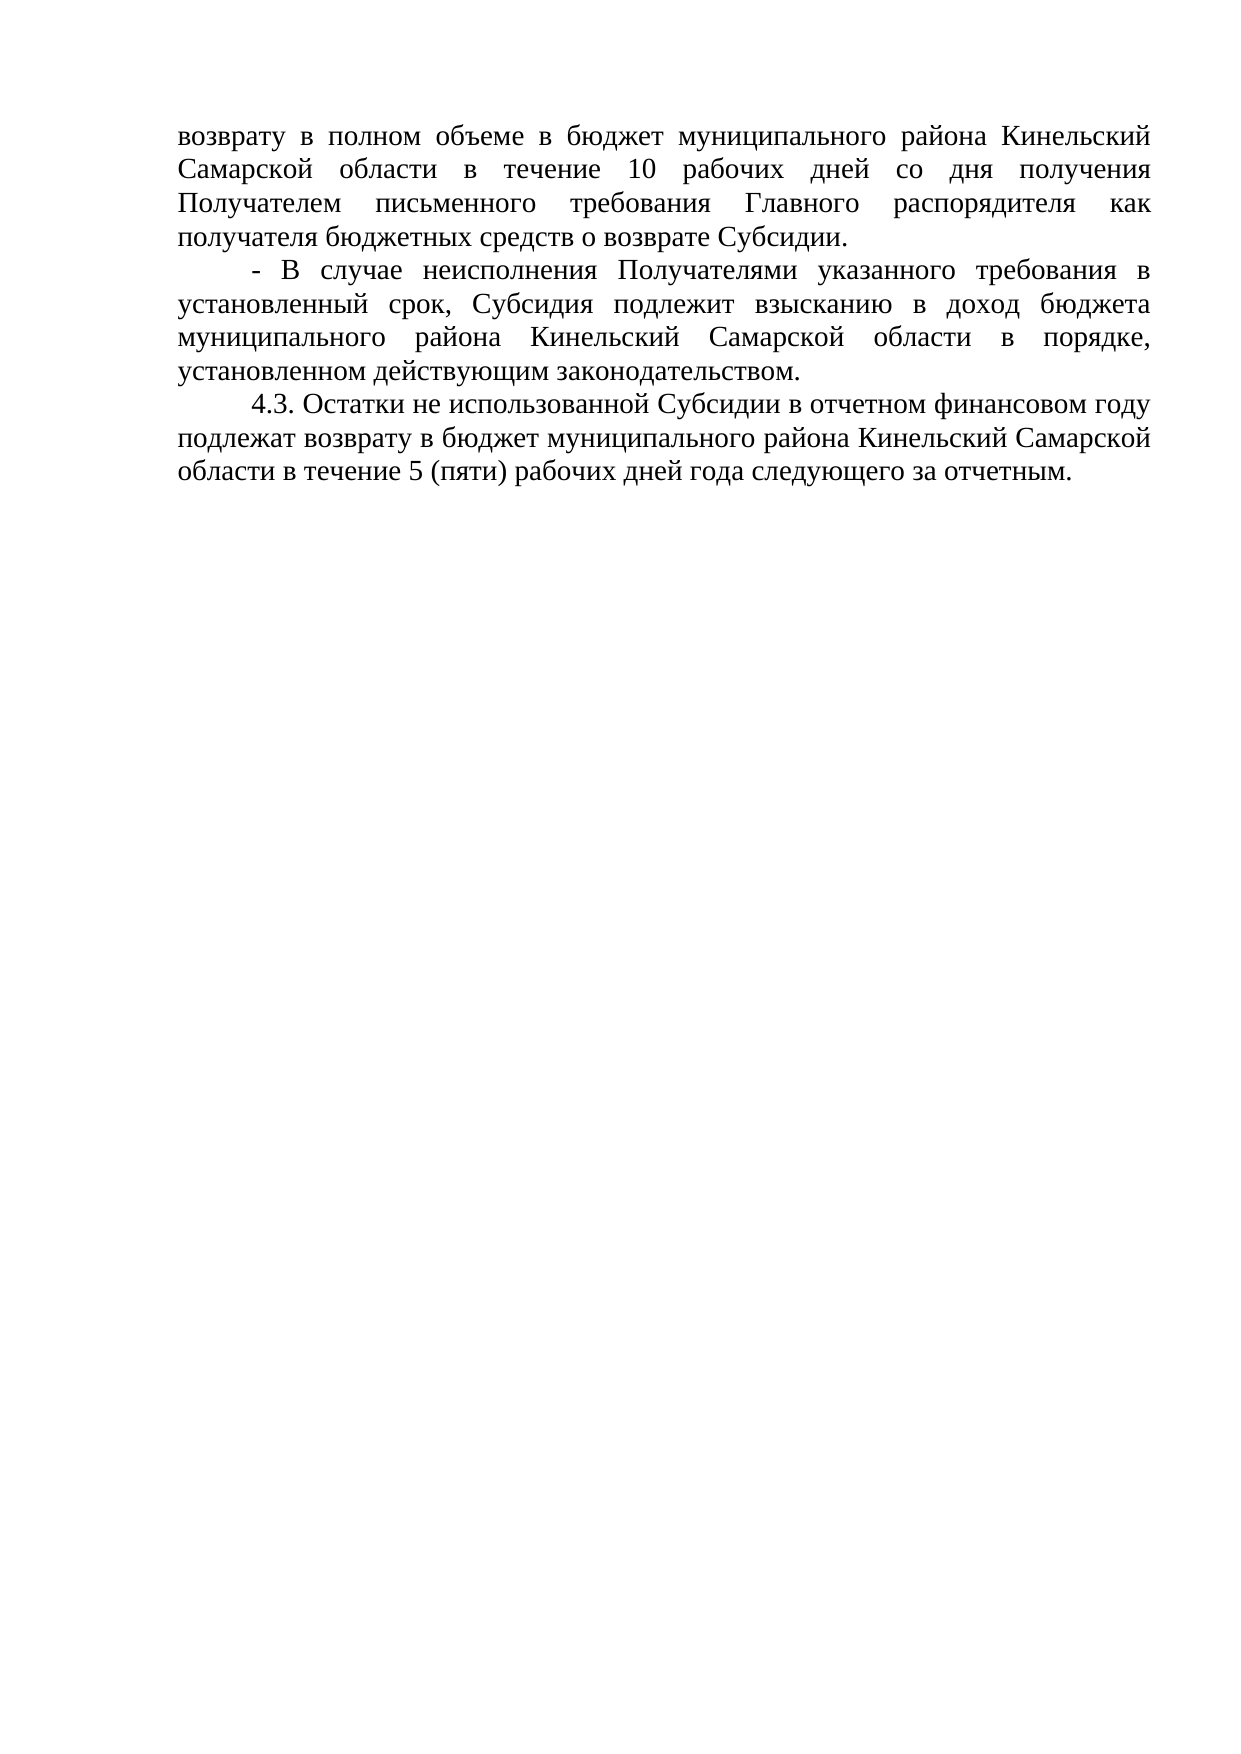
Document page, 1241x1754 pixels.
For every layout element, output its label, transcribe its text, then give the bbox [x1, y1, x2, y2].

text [177, 118, 1152, 252]
list 4.3. Остатки не использованной Субсидии в отчетном финансовом году подлежат возврату в бюджет муниципального района Кинельский Самарской области в течение 5 (пяти) рабочих дней года следующего за отчетным. [177, 386, 1152, 487]
text - В случае неисполнения Получателями указанного требования в установленный срок, Субсидия подлежит взысканию в доход бюджета муниципального района Кинельский Самарской области в порядке, установленном действующим законодательством. [177, 252, 1152, 386]
